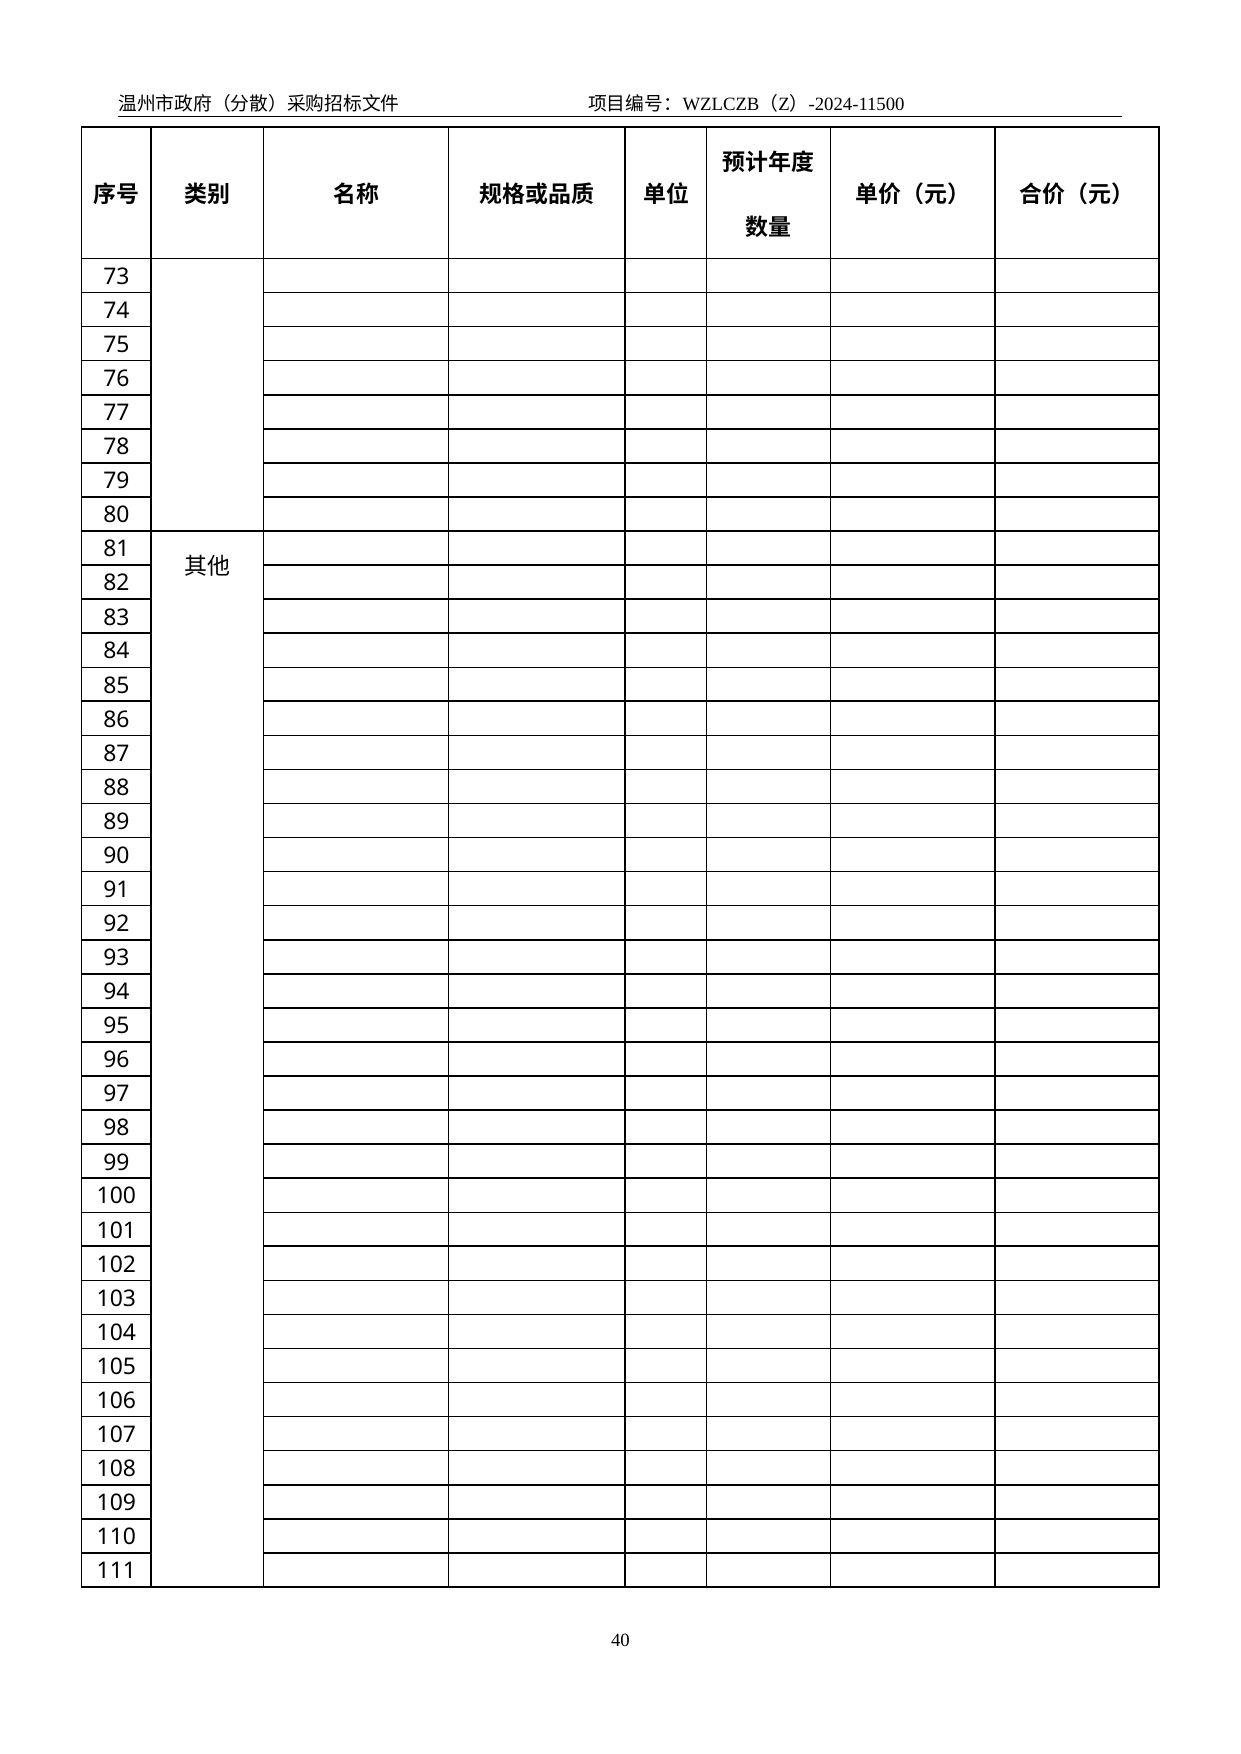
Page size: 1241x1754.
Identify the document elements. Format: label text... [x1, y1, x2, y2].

table_cell [264, 1451, 448, 1484]
table_cell [449, 600, 624, 632]
table_cell [449, 838, 624, 871]
table_cell [264, 293, 448, 326]
table_cell [449, 634, 624, 666]
table_header 预计年度数量 [707, 128, 830, 258]
table_cell 其他 [152, 532, 263, 1586]
table_cell [831, 634, 994, 666]
table_cell [264, 770, 448, 803]
table_cell [264, 1383, 448, 1416]
table_cell [707, 396, 830, 428]
table_cell [449, 259, 624, 292]
table_cell 101 [82, 1213, 150, 1245]
table_cell [831, 1554, 994, 1586]
table_cell [831, 1077, 994, 1109]
table_cell [831, 736, 994, 768]
table_cell [831, 396, 994, 428]
table_cell [264, 1043, 448, 1075]
table_cell [626, 327, 706, 360]
table_cell [996, 804, 1158, 837]
table_header 类别 [152, 128, 263, 258]
table_cell 99 [82, 1145, 150, 1177]
table_cell [264, 566, 448, 598]
table_cell [626, 1383, 706, 1416]
table_cell 86 [82, 702, 150, 734]
table_cell [707, 361, 830, 394]
table_cell [996, 906, 1158, 939]
table_cell [996, 532, 1158, 564]
table_cell [707, 941, 830, 973]
table_cell [831, 941, 994, 973]
table_cell 105 [82, 1349, 150, 1382]
table_cell [626, 600, 706, 632]
table_cell 73 [82, 259, 150, 292]
table_cell [831, 498, 994, 530]
table_cell 74 [82, 293, 150, 326]
table_cell 80 [82, 498, 150, 530]
table_cell [449, 566, 624, 598]
table_cell [449, 1383, 624, 1416]
table_cell [449, 327, 624, 360]
table_cell [264, 668, 448, 700]
table_cell [996, 838, 1158, 871]
table_cell [996, 1315, 1158, 1348]
table_cell [707, 770, 830, 803]
table_cell 108 [82, 1451, 150, 1484]
table_cell [831, 770, 994, 803]
table_cell [264, 634, 448, 666]
table_cell [707, 464, 830, 496]
table_cell [626, 1451, 706, 1484]
table_cell [707, 1520, 830, 1552]
table_header 规格或品质 [449, 128, 624, 258]
table_cell [264, 872, 448, 905]
table_cell [707, 975, 830, 1007]
table_cell [707, 532, 830, 564]
table_cell [626, 361, 706, 394]
table_cell [996, 259, 1158, 292]
table_cell 93 [82, 941, 150, 973]
table_cell [449, 1417, 624, 1450]
table_cell [449, 1281, 624, 1313]
table_header 单价（元） [831, 128, 994, 258]
table_cell [264, 804, 448, 837]
table_cell [264, 1247, 448, 1279]
table_cell [626, 430, 706, 462]
table_cell 91 [82, 872, 150, 905]
table_cell [996, 1281, 1158, 1313]
table_cell [996, 566, 1158, 598]
table_cell [996, 1213, 1158, 1245]
table_cell [831, 1520, 994, 1552]
table_cell [264, 464, 448, 496]
table_header 序号 [82, 128, 150, 258]
table_cell 110 [82, 1520, 150, 1552]
table_cell [707, 634, 830, 666]
table_cell 79 [82, 464, 150, 496]
table_cell [831, 838, 994, 871]
table_cell 82 [82, 566, 150, 598]
table_cell [264, 1417, 448, 1450]
table_cell [264, 1554, 448, 1586]
table_cell [831, 259, 994, 292]
table_cell [626, 1349, 706, 1382]
table_cell [707, 668, 830, 700]
table_cell [626, 396, 706, 428]
table_cell [831, 1247, 994, 1279]
table_cell [996, 1077, 1158, 1109]
table_cell [626, 838, 706, 871]
table_header 单位 [626, 128, 706, 258]
table_cell [626, 1077, 706, 1109]
table_cell [264, 1077, 448, 1109]
table_cell [707, 1417, 830, 1450]
table_cell 111 [82, 1554, 150, 1586]
table_cell [707, 566, 830, 598]
table_cell [449, 1520, 624, 1552]
table_cell [626, 1247, 706, 1279]
table_cell [449, 1179, 624, 1211]
table_cell [707, 1213, 830, 1245]
table_cell [449, 702, 624, 734]
table_cell [996, 634, 1158, 666]
table_cell 85 [82, 668, 150, 700]
table_cell [707, 838, 830, 871]
table_cell [264, 702, 448, 734]
table_cell 92 [82, 906, 150, 939]
table_cell [707, 259, 830, 292]
table_cell [707, 327, 830, 360]
table_cell [626, 566, 706, 598]
table_cell [996, 975, 1158, 1007]
table_cell [996, 1554, 1158, 1586]
table_cell [831, 532, 994, 564]
table_cell [707, 804, 830, 837]
table_cell [449, 872, 624, 905]
table_cell [626, 804, 706, 837]
table_cell [707, 736, 830, 768]
table_cell 84 [82, 634, 150, 666]
table_cell [996, 327, 1158, 360]
table_cell [831, 668, 994, 700]
table_cell [264, 327, 448, 360]
table_cell [996, 1145, 1158, 1177]
table_cell [626, 259, 706, 292]
table_cell [707, 293, 830, 326]
table_cell [626, 1111, 706, 1143]
table_cell [264, 1145, 448, 1177]
table_header 合价（元） [996, 128, 1158, 258]
table_cell [626, 498, 706, 530]
table_cell [831, 1043, 994, 1075]
table_cell [264, 600, 448, 632]
table_cell [707, 430, 830, 462]
table_cell [707, 498, 830, 530]
table_cell [449, 396, 624, 428]
table_cell [264, 941, 448, 973]
table_cell [449, 770, 624, 803]
table_cell [264, 1009, 448, 1041]
table_cell [449, 464, 624, 496]
table_cell [264, 259, 448, 292]
table_cell 96 [82, 1043, 150, 1075]
table_cell [831, 566, 994, 598]
table_cell [831, 1417, 994, 1450]
table_cell 83 [82, 600, 150, 632]
table_cell [996, 600, 1158, 632]
table_cell [707, 1179, 830, 1211]
table_cell 88 [82, 770, 150, 803]
table_cell [831, 975, 994, 1007]
table_cell [831, 1213, 994, 1245]
table_cell [707, 1145, 830, 1177]
table_cell [707, 702, 830, 734]
table_cell [996, 770, 1158, 803]
table_cell [996, 1247, 1158, 1279]
table_cell [996, 668, 1158, 700]
table_cell [996, 872, 1158, 905]
table_cell 100 [82, 1179, 150, 1211]
table_cell 98 [82, 1111, 150, 1143]
table_cell 77 [82, 396, 150, 428]
table_cell [626, 1315, 706, 1348]
table_cell 81 [82, 532, 150, 564]
table_cell [626, 634, 706, 666]
table_cell 103 [82, 1281, 150, 1313]
table_cell [831, 293, 994, 326]
table_cell [707, 1043, 830, 1075]
table_cell [831, 1315, 994, 1348]
table_cell [626, 702, 706, 734]
table_cell 97 [82, 1077, 150, 1109]
table_cell [264, 430, 448, 462]
table_cell [449, 1111, 624, 1143]
table_cell [264, 1486, 448, 1518]
table_cell [996, 736, 1158, 768]
table_cell [996, 498, 1158, 530]
table_cell [831, 1179, 994, 1211]
table_cell [707, 1554, 830, 1586]
table_cell [831, 1111, 994, 1143]
table_cell [449, 293, 624, 326]
table_cell [996, 1417, 1158, 1450]
table_cell [626, 975, 706, 1007]
table_cell [831, 600, 994, 632]
table_cell [449, 1145, 624, 1177]
table_cell [707, 1077, 830, 1109]
table_cell [449, 975, 624, 1007]
table_cell [264, 736, 448, 768]
table_cell [996, 430, 1158, 462]
table_cell [996, 396, 1158, 428]
table_cell [626, 1179, 706, 1211]
table_cell [831, 1281, 994, 1313]
table_cell [264, 1111, 448, 1143]
table_cell [626, 770, 706, 803]
table_cell 94 [82, 975, 150, 1007]
table_cell [626, 1520, 706, 1552]
table_cell 95 [82, 1009, 150, 1041]
table_cell [449, 498, 624, 530]
table_cell 102 [82, 1247, 150, 1279]
table_cell [831, 906, 994, 939]
table_cell [264, 1179, 448, 1211]
table_cell [449, 668, 624, 700]
table_cell [996, 361, 1158, 394]
table_cell [449, 430, 624, 462]
table_cell [707, 1247, 830, 1279]
table_cell [831, 804, 994, 837]
table_cell [707, 906, 830, 939]
table_cell 76 [82, 361, 150, 394]
table_cell [449, 361, 624, 394]
table_cell [996, 941, 1158, 973]
table_cell 75 [82, 327, 150, 360]
table_cell [264, 498, 448, 530]
table_cell [449, 532, 624, 564]
table_cell [449, 1009, 624, 1041]
table_cell 107 [82, 1417, 150, 1450]
table_cell [996, 1349, 1158, 1382]
table_header 名称 [264, 128, 448, 258]
table_cell 90 [82, 838, 150, 871]
table_cell [626, 1417, 706, 1450]
table_cell [264, 906, 448, 939]
table_cell [831, 1349, 994, 1382]
table_cell [707, 1111, 830, 1143]
table_cell [996, 1111, 1158, 1143]
table_cell [626, 532, 706, 564]
table_cell [264, 975, 448, 1007]
table_cell [449, 1486, 624, 1518]
table_cell [831, 430, 994, 462]
table_cell [996, 1043, 1158, 1075]
table_cell [264, 838, 448, 871]
table_cell [449, 1077, 624, 1109]
table_cell [996, 1009, 1158, 1041]
table_cell [996, 1179, 1158, 1211]
table_cell [449, 736, 624, 768]
table_cell [626, 872, 706, 905]
table_cell [449, 1349, 624, 1382]
table_cell [707, 1451, 830, 1484]
table_cell [449, 941, 624, 973]
table_cell [626, 1145, 706, 1177]
table_cell 78 [82, 430, 150, 462]
table_cell [264, 396, 448, 428]
table_cell [996, 1520, 1158, 1552]
table_cell 106 [82, 1383, 150, 1416]
table_cell [626, 1213, 706, 1245]
table_cell [831, 1009, 994, 1041]
table_cell [264, 1520, 448, 1552]
table_cell [996, 702, 1158, 734]
table_cell [831, 1486, 994, 1518]
table_cell [831, 361, 994, 394]
table_cell [707, 1349, 830, 1382]
table_cell [831, 1145, 994, 1177]
table_cell [626, 941, 706, 973]
table_cell [996, 293, 1158, 326]
table_cell [626, 906, 706, 939]
table_cell [831, 1451, 994, 1484]
table_cell [264, 1349, 448, 1382]
table_cell [707, 1281, 830, 1313]
table_cell [707, 1315, 830, 1348]
table_cell [707, 600, 830, 632]
table_cell [707, 1383, 830, 1416]
table_cell [449, 1451, 624, 1484]
table_cell [449, 1043, 624, 1075]
table_cell [264, 532, 448, 564]
table_cell [831, 464, 994, 496]
table_cell [264, 1281, 448, 1313]
table_cell [626, 1554, 706, 1586]
table_cell 89 [82, 804, 150, 837]
table_cell [626, 1043, 706, 1075]
table_cell [707, 872, 830, 905]
table_cell [996, 1383, 1158, 1416]
table_cell [449, 906, 624, 939]
table_cell [626, 1009, 706, 1041]
table_cell 109 [82, 1486, 150, 1518]
table_cell [449, 1554, 624, 1586]
table_cell [264, 1213, 448, 1245]
table_cell [626, 668, 706, 700]
table_cell [449, 804, 624, 837]
table_cell [831, 327, 994, 360]
table_cell [449, 1213, 624, 1245]
table_cell [264, 361, 448, 394]
table_cell [264, 1315, 448, 1348]
table_cell [626, 464, 706, 496]
table_cell [626, 1281, 706, 1313]
table_cell [626, 736, 706, 768]
table_cell 87 [82, 736, 150, 768]
table_cell [996, 1451, 1158, 1484]
table_cell [449, 1247, 624, 1279]
table_cell [831, 872, 994, 905]
table_cell [707, 1009, 830, 1041]
table_cell 104 [82, 1315, 150, 1348]
table_cell [626, 293, 706, 326]
table_cell [707, 1486, 830, 1518]
table_cell [996, 1486, 1158, 1518]
table_cell [996, 464, 1158, 496]
table_cell [626, 1486, 706, 1518]
table_cell [831, 702, 994, 734]
table_cell [449, 1315, 624, 1348]
table_cell [831, 1383, 994, 1416]
